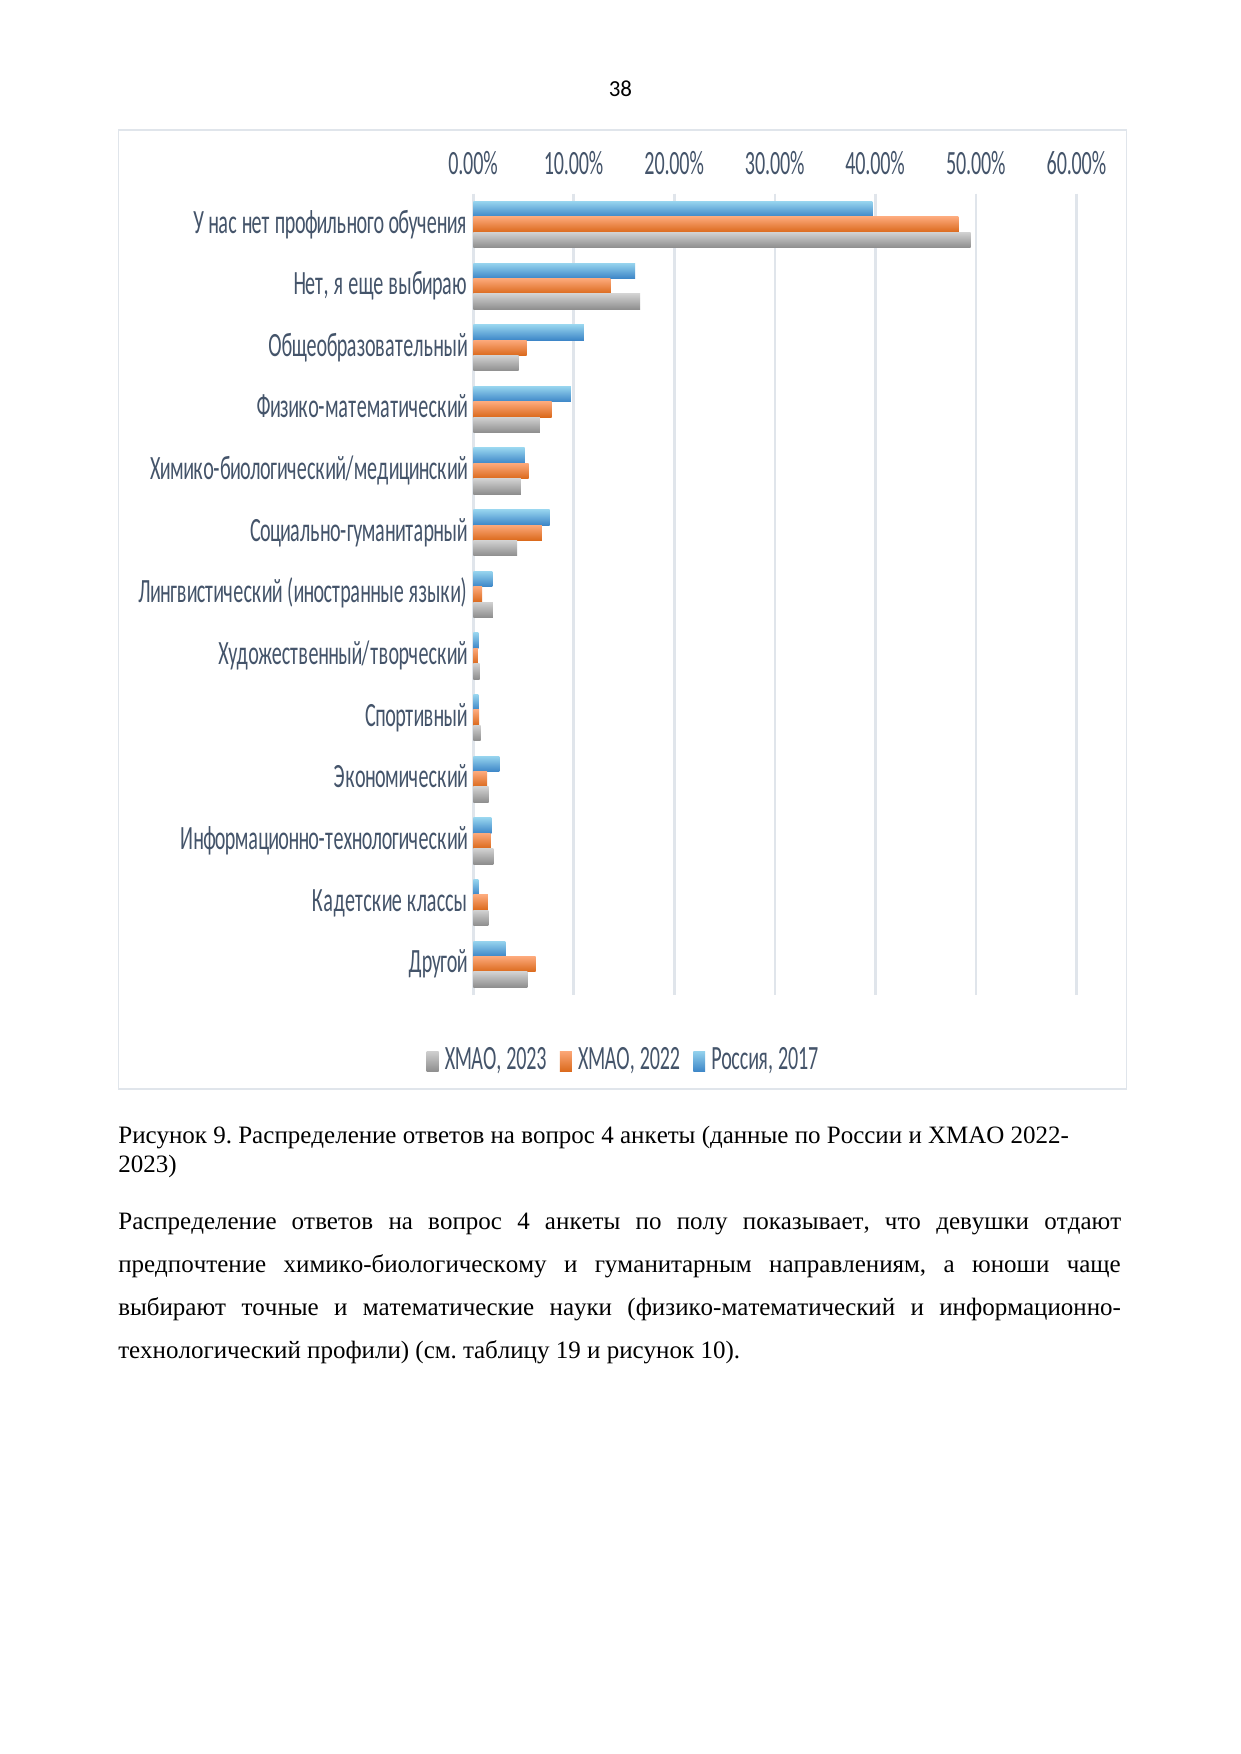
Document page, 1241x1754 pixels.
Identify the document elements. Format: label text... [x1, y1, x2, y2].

text Распределение ответов на вопрос 4 анкеты по полу показывает, что девушки отдают предпочтение химико-биологическому и гуманитарным направлениям, а юноши чаще выбирают точные и математические науки (физико-математический и информационно-технологический профили) (см. таблицу 19 и рисунок 10). [118, 1206, 1122, 1364]
text Рисунок 9. Распределение ответов на вопрос 4 анкеты (данные по России и ХМАО 2022-2023) [118, 1120, 1122, 1177]
